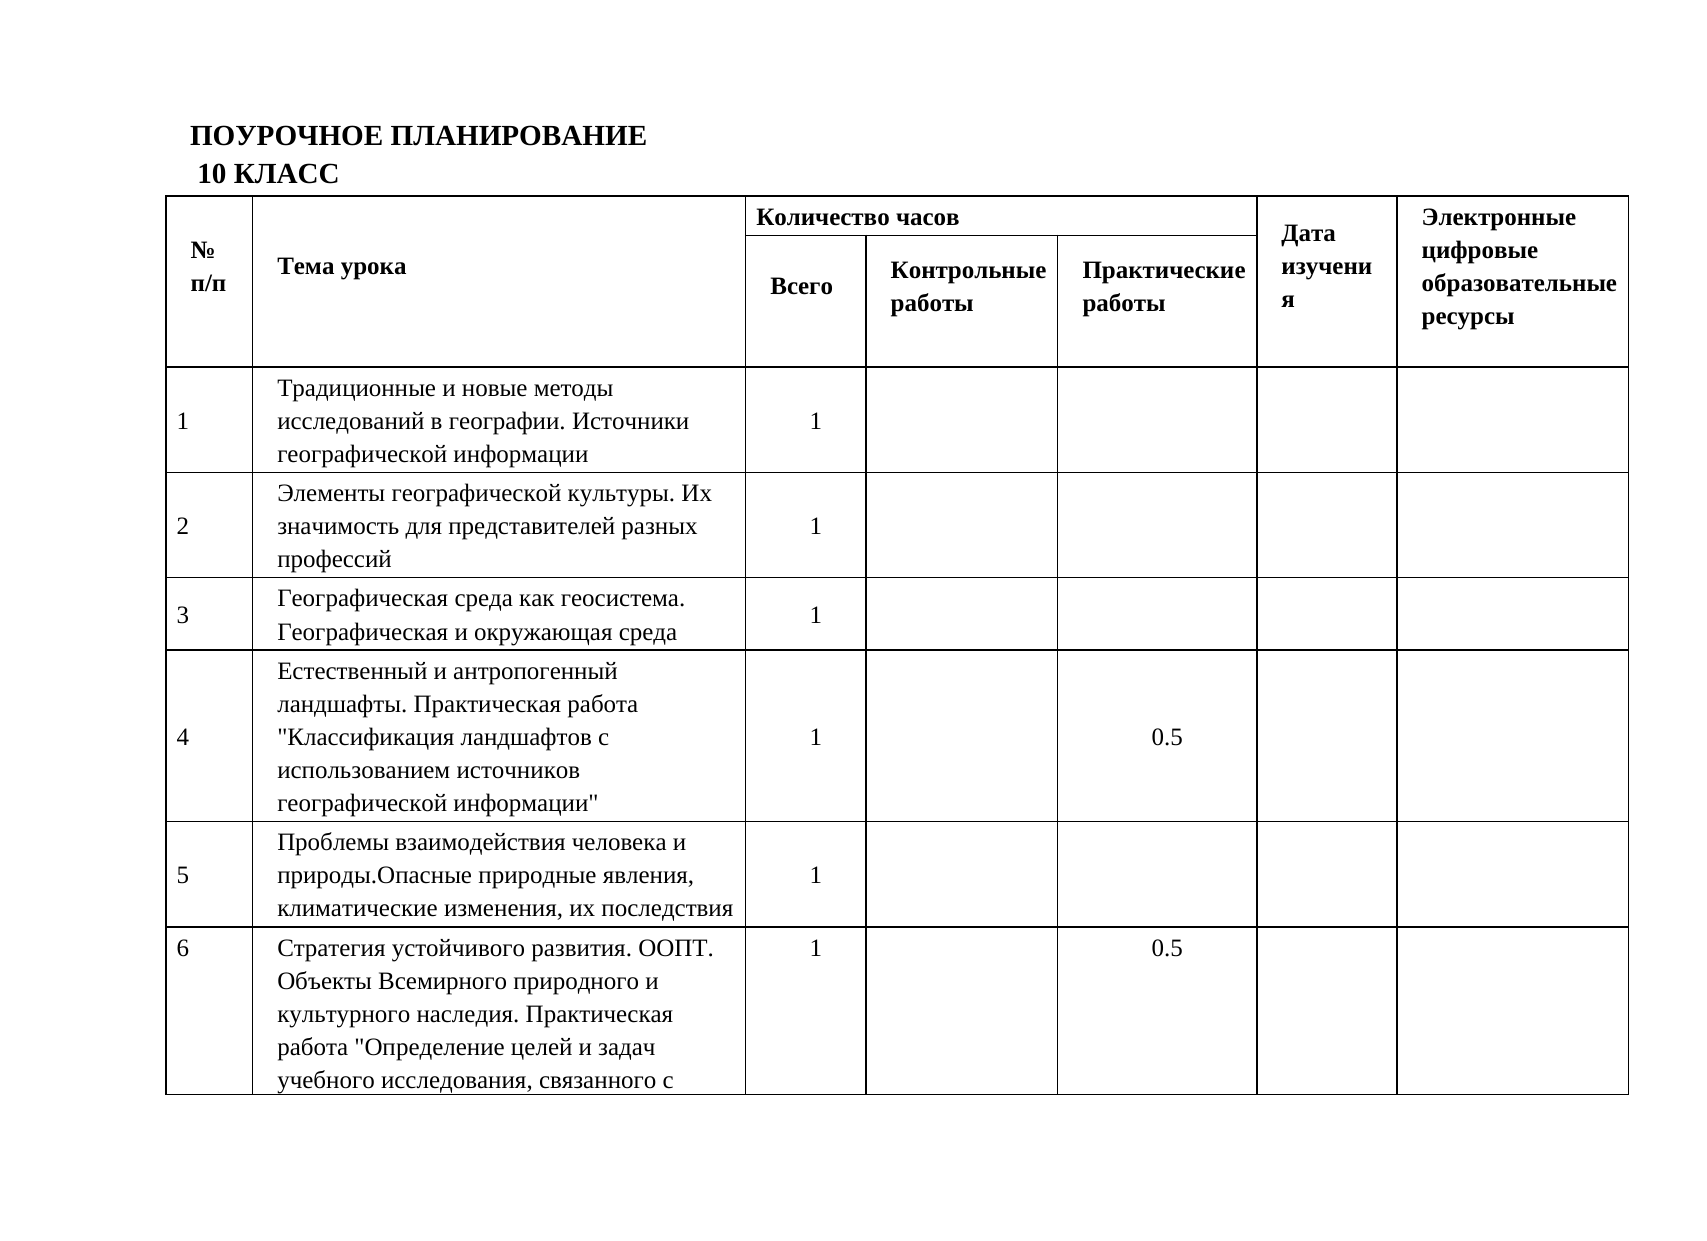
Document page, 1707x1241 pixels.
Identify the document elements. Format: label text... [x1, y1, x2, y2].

table_header Тема урока [253, 197, 745, 366]
text 10 КЛАСС [190, 157, 1618, 190]
table_cell 3 [167, 578, 252, 649]
table_cell [1058, 822, 1256, 926]
table_cell [1058, 368, 1256, 471]
table_cell [1258, 473, 1396, 577]
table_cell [253, 928, 745, 1094]
table_cell [1398, 651, 1628, 821]
table_cell [867, 578, 1057, 649]
table_cell 5 [167, 822, 252, 926]
table_header Количество часов [746, 197, 1256, 234]
table_cell 0.5 [1058, 651, 1256, 821]
table_cell 0.5 [1058, 928, 1256, 1094]
table_cell [1398, 822, 1628, 926]
table_cell [1258, 578, 1396, 649]
table_cell 4 [167, 651, 252, 821]
table_cell [867, 368, 1057, 471]
table_cell Географическая среда как геосистема. Географическая и окружающая среда [253, 578, 745, 649]
table_cell [1058, 473, 1256, 577]
table_cell [867, 822, 1057, 926]
table_header Дата изучения [1258, 197, 1396, 366]
table_cell [1398, 578, 1628, 649]
table_cell Проблемы взаимодействия человека и природы.Опасные природные явления, климатические изменения, их последствия [253, 822, 745, 926]
table_cell Контрольные работы [867, 236, 1057, 366]
table_cell 1 [746, 368, 865, 471]
table_cell Элементы географической культуры. Их значимость для представителей разных профессий [253, 473, 745, 577]
table_cell 1 [746, 651, 865, 821]
table_cell 1 [167, 368, 252, 471]
text ПОУРОЧНОЕ ПЛАНИРОВАНИЕ [190, 118, 1618, 152]
table_cell [1258, 651, 1396, 821]
table_cell Всего [746, 236, 865, 366]
table_cell 1 [746, 822, 865, 926]
table_cell 1 [746, 473, 865, 577]
table_cell 6 [167, 928, 252, 1094]
table_cell 1 [746, 578, 865, 649]
table_cell 1 [746, 928, 865, 1094]
table_cell [1258, 368, 1396, 471]
table_header Электронные цифровые образовательные ресурсы [1398, 197, 1628, 366]
table_cell [867, 651, 1057, 821]
table_cell [867, 473, 1057, 577]
table_cell [1398, 928, 1628, 1094]
table_cell [1258, 822, 1396, 926]
table_cell [867, 928, 1057, 1094]
table_cell Традиционные и новые методы исследований в географии. Источники географической информации [253, 368, 745, 471]
table_cell Естественный и антропогенный ландшафты. Практическая работа "Классификация ландшафтов с использованием источников географической информации" [253, 651, 745, 821]
table_cell [1398, 368, 1628, 471]
table_cell [1058, 578, 1256, 649]
table_cell [1398, 473, 1628, 577]
table_cell Практические работы [1058, 236, 1256, 366]
table_cell [1258, 928, 1396, 1094]
table_cell 2 [167, 473, 252, 577]
table_header № п/п [167, 197, 252, 366]
